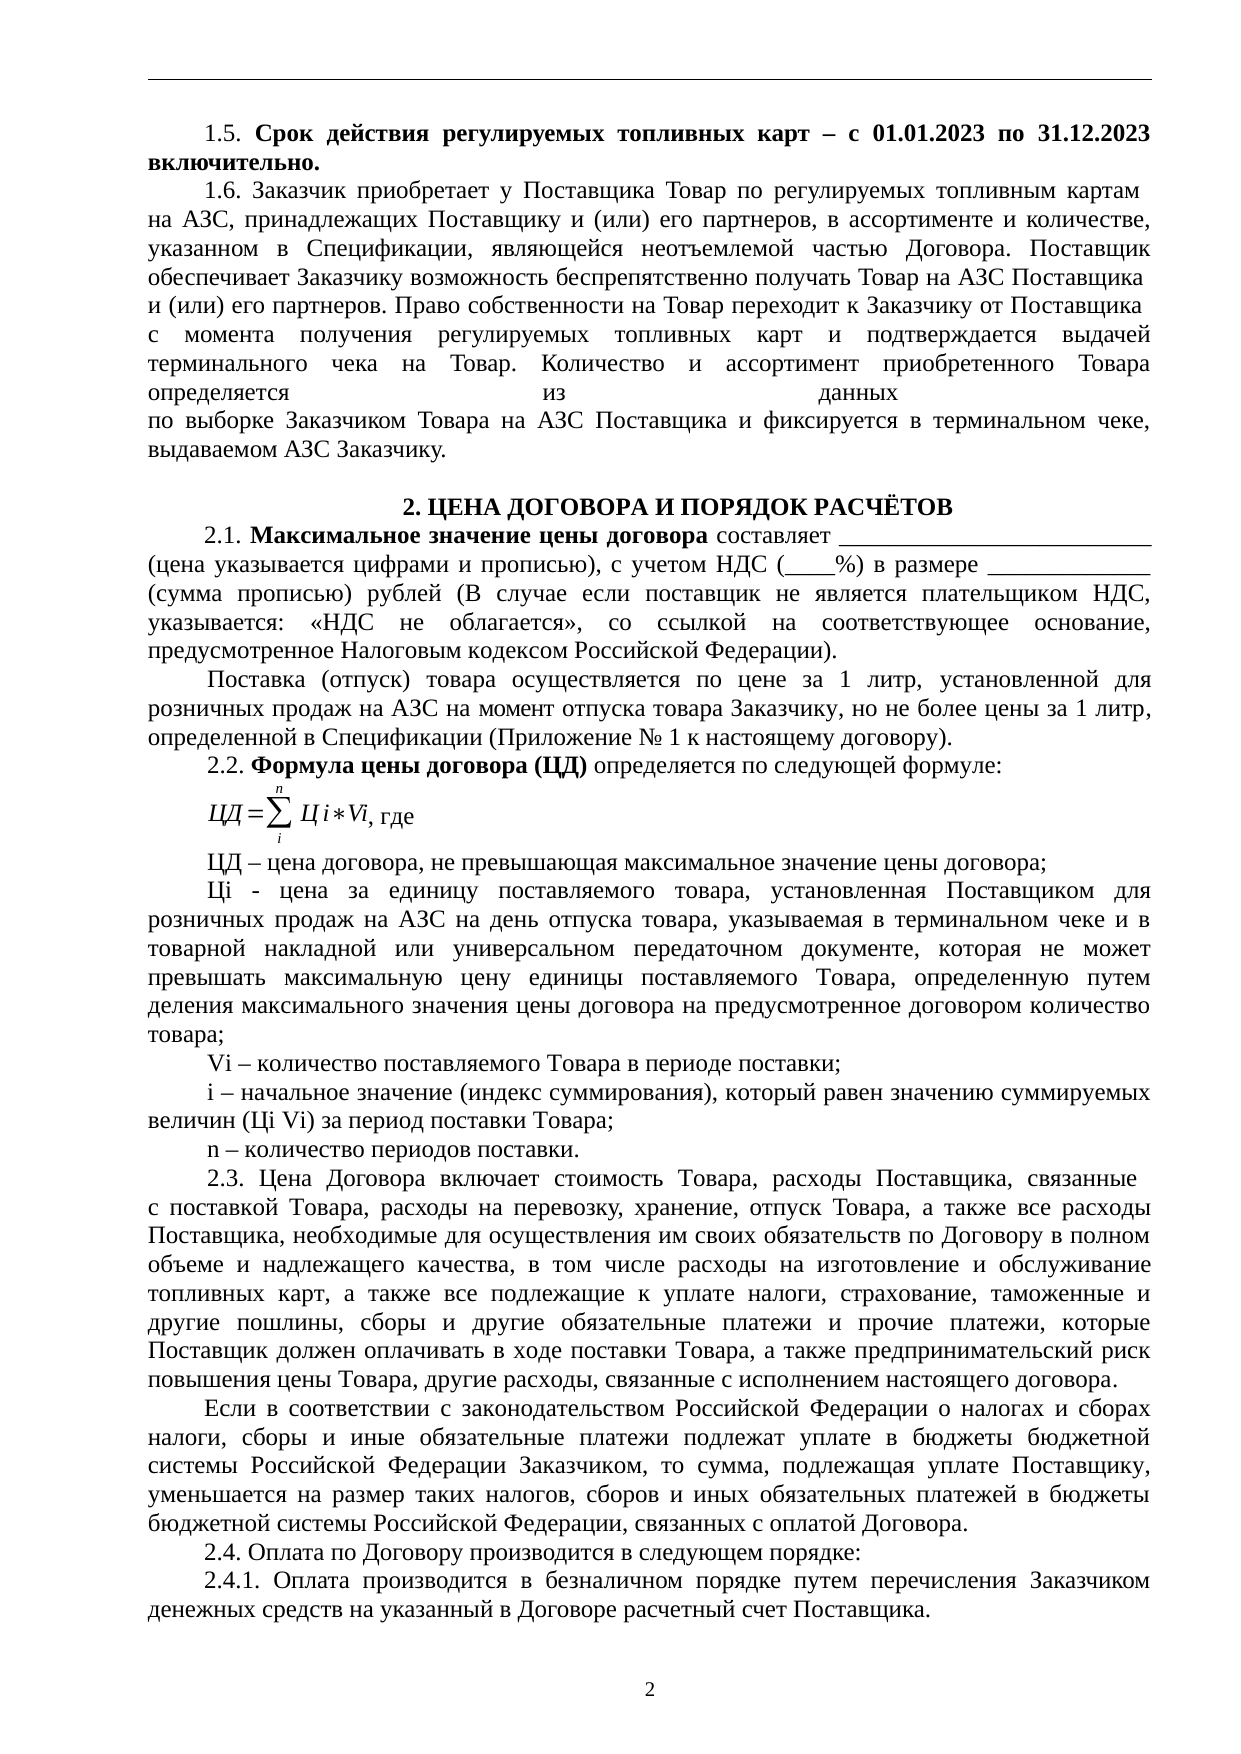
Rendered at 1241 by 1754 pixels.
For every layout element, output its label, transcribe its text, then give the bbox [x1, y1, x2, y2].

text 1.6. Заказчик приобретает у Поставщика Товар по регулируемых топливным картам на АЗС, принадлежащих Поставщику и (или) его партнеров, в ассортименте и количестве, указанном в Спецификации, являющейся неотъемлемой частью Договора. Поставщик обеспечивает Заказчику возможность беспрепятственно получать Товар на АЗС Поставщика и (или) его партнеров. Право собственности на Товар переходит к Заказчику от Поставщика с момента получения регулируемых топливных карт и подтверждается выдачей терминального чека на Товар. Количество и ассортимент приобретенного Товара определяется из данных по выборке Заказчиком Товара на АЗС Поставщика и фиксируется в терминальном чеке, выдаваемом АЗС Заказчику. [148, 176, 1152, 463]
text 2.4. Оплата по Договору производится в следующем порядке: [148, 1537, 1152, 1565]
text 2.3. Цена Договора включает стоимость Товара, расходы Поставщика, связанные с поставкой Товара, расходы на перевозку, хранение, отпуск Товара, а также все расходы Поставщика, необходимые для осуществления им своих обязательств по Договору в полном объеме и надлежащего качества, в том числе расходы на изготовление и обслуживание топливных карт, а также все подлежащие к уплате налоги, страхование, таможенные и другие пошлины, сборы и другие обязательные платежи и прочие платежи, которые Поставщик должен оплачивать в ходе поставки Товара, а также предпринимательский риск повышения цены Товара, другие расходы, связанные с исполнением настоящего договора. [148, 1163, 1152, 1393]
text n – количество периодов поставки. [148, 1134, 1152, 1163]
text 2.1. Максимальное значение цены договора составляет _________________________ (цена указывается цифрами и прописью), с учетом НДС (____%) в размере _____________ (сумма прописью) рублей (В случае если поставщик не является плательщиком НДС, указывается: «НДС не облагается», со ссылкой на соответствующее основание, предусмотренное Налоговым кодексом Российской Федерации). [148, 521, 1152, 664]
text Vi – количество поставляемого Товара в периоде поставки; [148, 1048, 1152, 1077]
text 1.5. Срок действия регулируемых топливных карт – с 01.01.2023 по 31.12.2023 включительно. [148, 118, 1152, 176]
text 2.4.1. Оплата производится в безналичном порядке путем перечисления Заказчиком денежных средств на указанный в Договоре расчетный счет Поставщика. [148, 1565, 1152, 1623]
text i – начальное значение (индекс суммирования), который равен значению суммируемых величин (Цi Vi) за период поставки Товара; [148, 1077, 1152, 1134]
text 2. ЦЕНА ДОГОВОРА И ПОРЯДОК РАСЧЁТОВ [148, 492, 1152, 521]
text Поставка (отпуск) товара осуществляется по цене за 1 литр, установленной для розничных продаж на АЗС на момент отпуска товара Заказчику, но не более цены за 1 литр, определенной в Спецификации (Приложение № 1 к настоящему договору). [148, 664, 1152, 751]
text Если в соответствии с законодательством Российской Федерации о налогах и сборах налоги, сборы и иные обязательные платежи подлежат уплате в бюджеты бюджетной системы Российской Федерации Заказчиком, то сумма, подлежащая уплате Поставщику, уменьшается на размер таких налогов, сборов и иных обязательных платежей в бюджеты бюджетной системы Российской Федерации, связанных с оплатой Договора. [148, 1393, 1152, 1537]
text 2.2. Формула цены договора (ЦД) определяется по следующей формуле: [148, 751, 1152, 779]
text ЦД – цена договора, не превышающая максимальное значение цены договора; [148, 847, 1152, 875]
text , где [148, 779, 1152, 847]
text Цi - цена за единицу поставляемого товара, установленная Поставщиком для розничных продаж на АЗС на день отпуска товара, указываемая в терминальном чеке и в товарной накладной или универсальном передаточном документе, которая не может превышать максимальную цену единицы поставляемого Товара, определенную путем деления максимального значения цены договора на предусмотренное договором количество товара; [148, 875, 1152, 1048]
